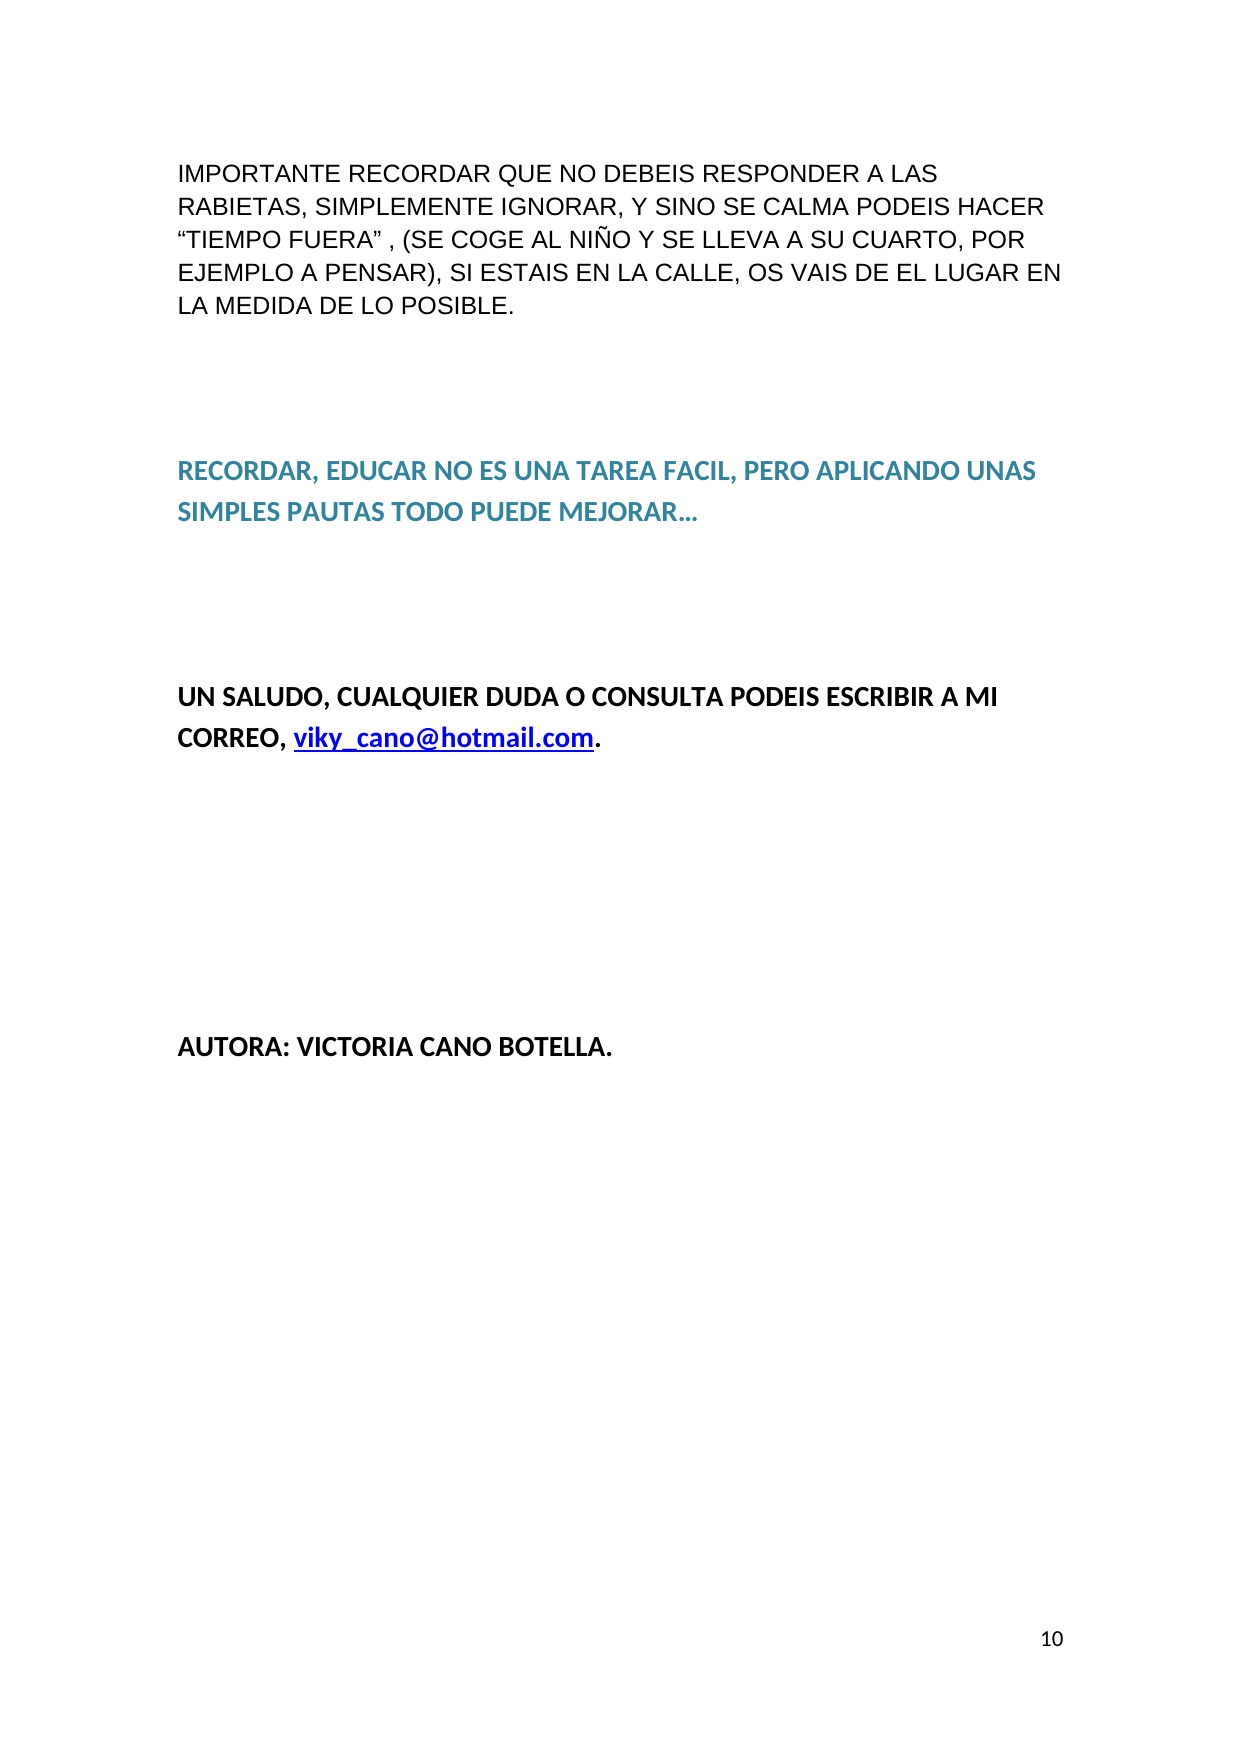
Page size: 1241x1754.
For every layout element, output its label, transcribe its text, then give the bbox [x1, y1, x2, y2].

text IMPORTANTE RECORDAR QUE NO DEBEIS RESPONDER A LAS RABIETAS, SIMPLEMENTE IGNORAR, Y SINO SE CALMA PODEIS HACER “TIEMPO FUERA” , (SE COGE AL NIÑO Y SE LLEVA A SU CUARTO, POR EJEMPLO A PENSAR), SI ESTAIS EN LA CALLE, OS VAIS DE EL LUGAR EN LA MEDIDA DE LO POSIBLE. [177, 158, 1063, 319]
text RECORDAR, EDUCAR NO ES UNA TAREA FACIL, PERO APLICANDO UNAS SIMPLES PAUTAS TODO PUEDE MEJORAR… [177, 452, 1063, 529]
text AUTORA: VICTORIA CANO BOTELLA. [177, 1028, 1063, 1064]
text UN SALUDO, CUALQUIER DUDA O CONSULTA PODEIS ESCRIBIR A MI CORREO, viky_cano@hotmail.com. [177, 678, 1063, 755]
